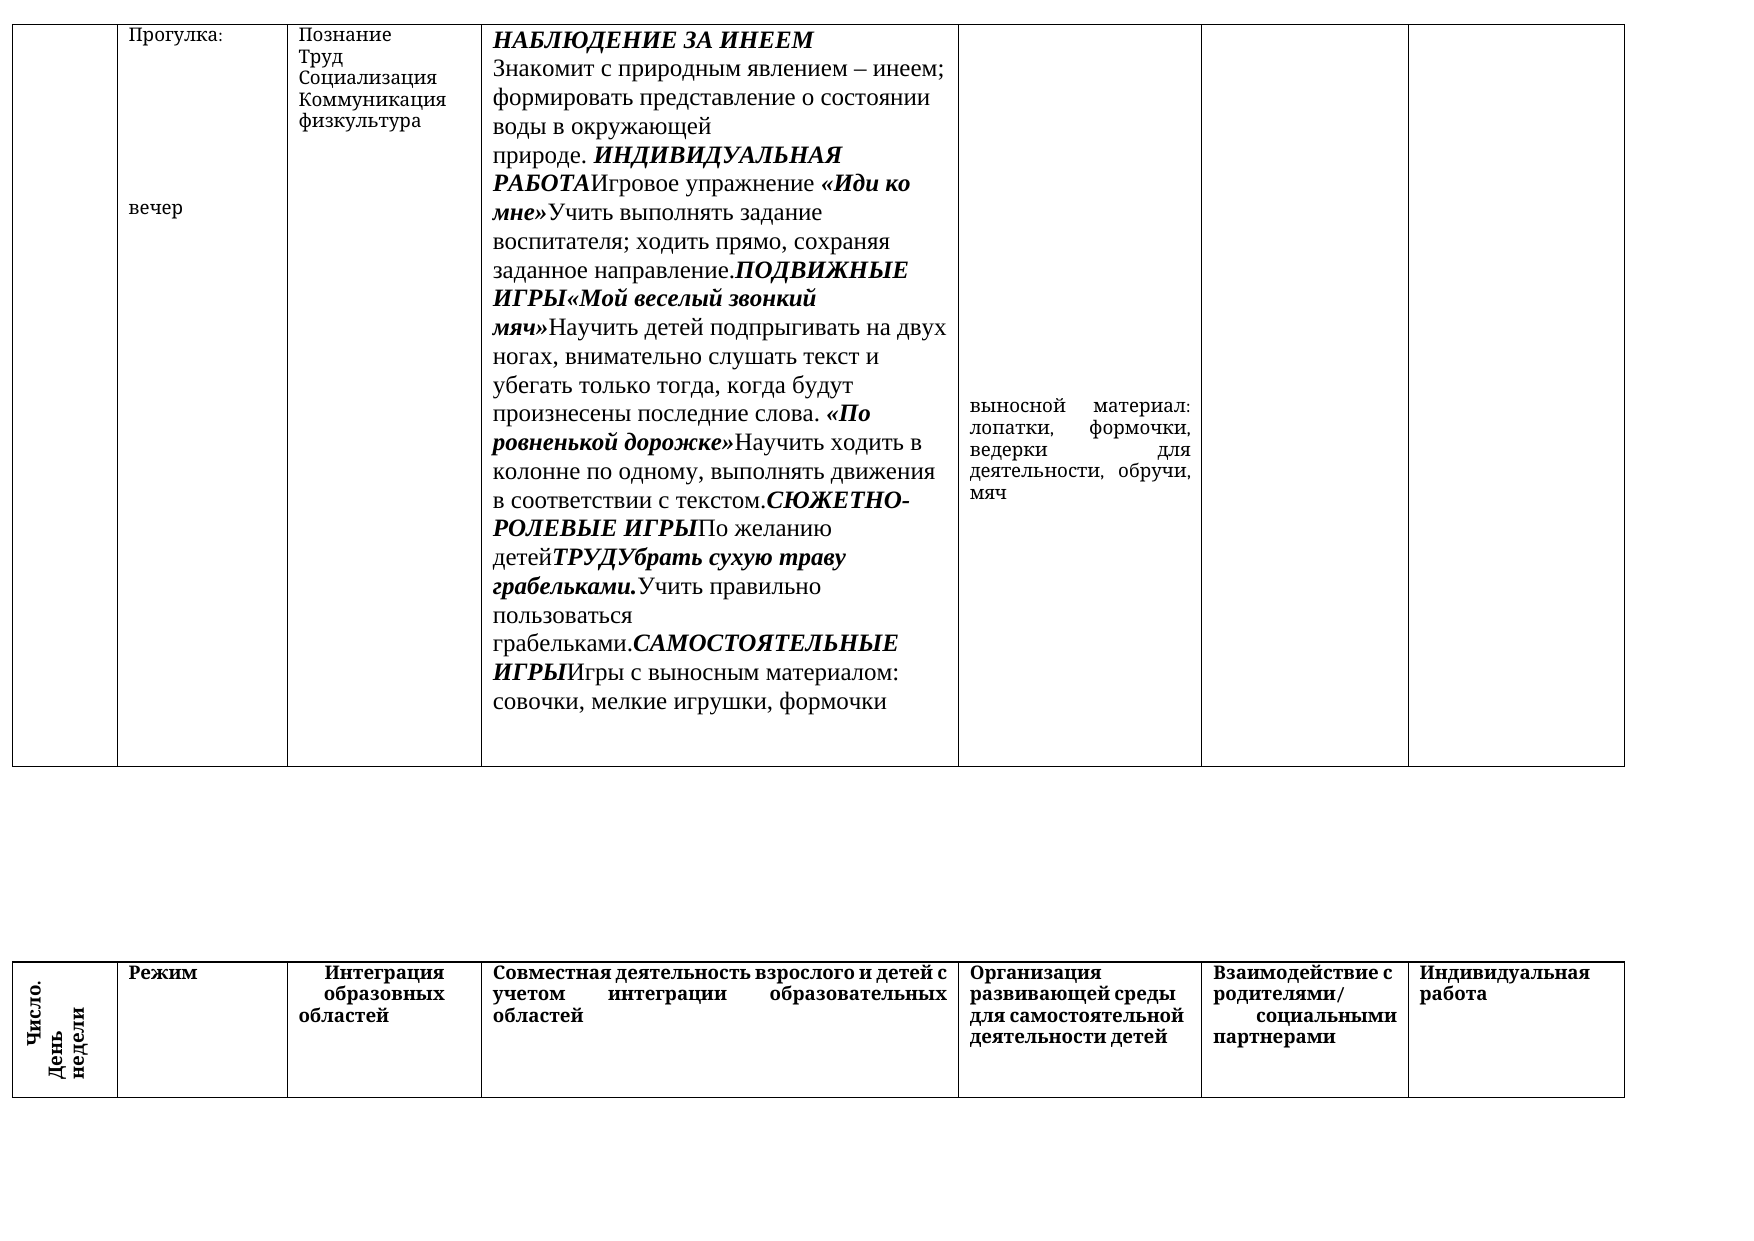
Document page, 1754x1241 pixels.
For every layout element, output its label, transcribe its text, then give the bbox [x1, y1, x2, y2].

table_header Число. День недели [13, 963, 117, 1097]
table_header Индивидуальная работа [1409, 963, 1624, 1097]
table_cell Прогулка: вечер [118, 25, 287, 766]
table_header Организация развивающей среды для самостоятельной деятельности детей [959, 963, 1201, 1097]
table_header Совместная деятельность взрослого и детей с учетом интеграции образовательных областей [482, 963, 958, 1097]
table_header Интеграция образовных областей [288, 963, 481, 1097]
table_cell Познание Труд Социализация Коммуникация физкультура [288, 25, 481, 766]
table_cell НАБЛЮДЕНИЕ ЗА ИНЕЕМ Знакомит с природным явлением – инеем; формировать представление о состоянии воды в окружающей природе. ИНДИВИДУАЛЬНАЯ РАБОТАИгровое упражнение «Иди ко мне»Учить выполнять задание воспитателя; ходить прямо, сохраняя заданное направление.ПОДВИЖНЫЕ ИГРЫ«Мой веселый звонкий мяч»Научить детей подпрыгивать на двух ногах, внимательно слушать текст и убегать только тогда, когда будут произнесены последние слова. «По ровненькой дорожке»Научить ходить в колонне по одному, выполнять движения в соответствии с текстом.СЮЖЕТНО-РОЛЕВЫЕ ИГРЫПо желанию детейТРУДУбрать сухую траву грабельками.Учить правильно пользоваться грабельками.САМОСТОЯТЕЛЬНЫЕ ИГРЫИгры с выносным материалом: совочки, мелкие игрушки, формочки [482, 25, 958, 766]
table_header Взаимодействие с родителями/ социальными партнерами [1202, 963, 1408, 1097]
table_header Режим [118, 963, 287, 1097]
